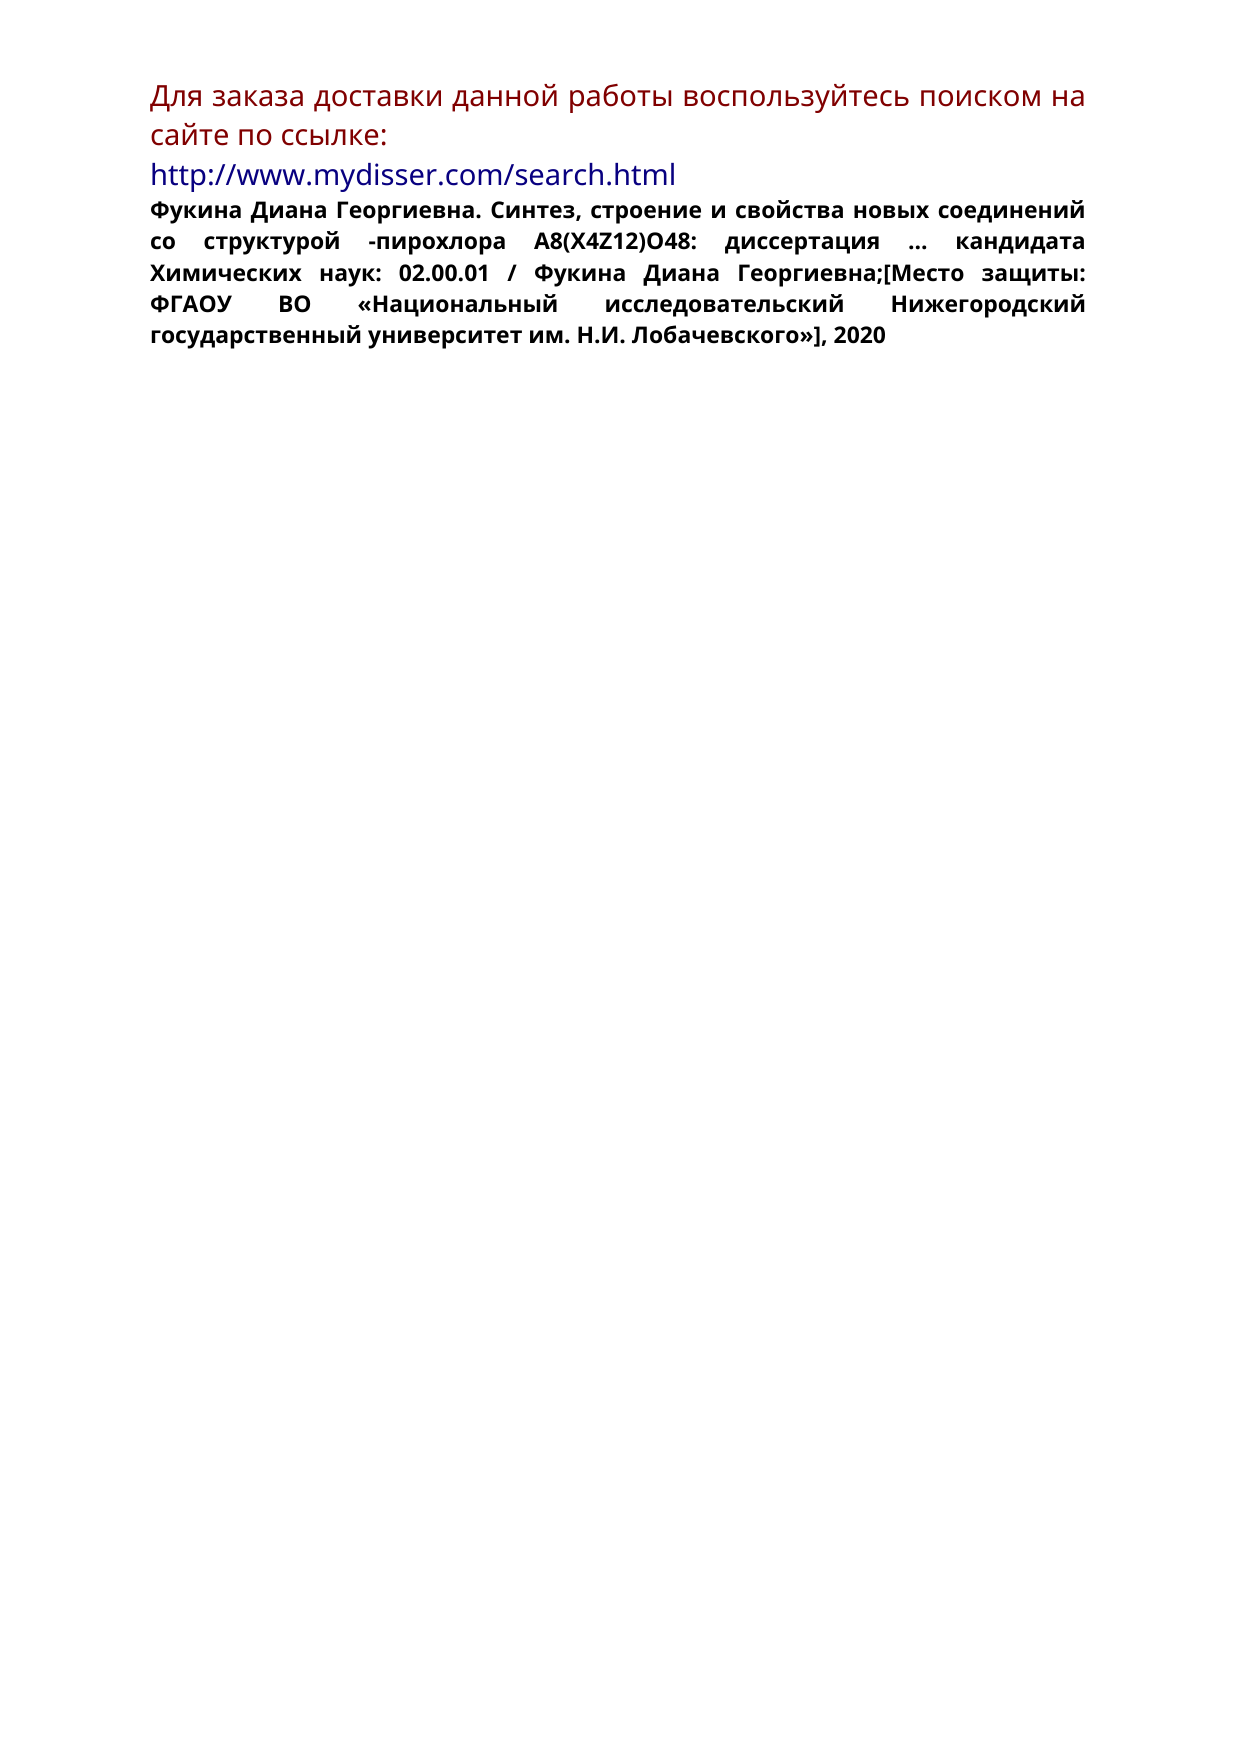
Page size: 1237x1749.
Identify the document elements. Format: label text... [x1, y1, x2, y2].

text Фукина Диана Георгиевна. Синтез, строение и свойства новых соединений со структурой -пирохлора A8(X4Z12)O48: диссертация ... кандидата Химических наук: 02.00.01 / Фукина Диана Георгиевна;[Место защиты: ФГАОУ ВО «Национальный исследовательский Нижегородский государственный университет им. Н.И. Лобачевского»], 2020 [150, 194, 1086, 350]
